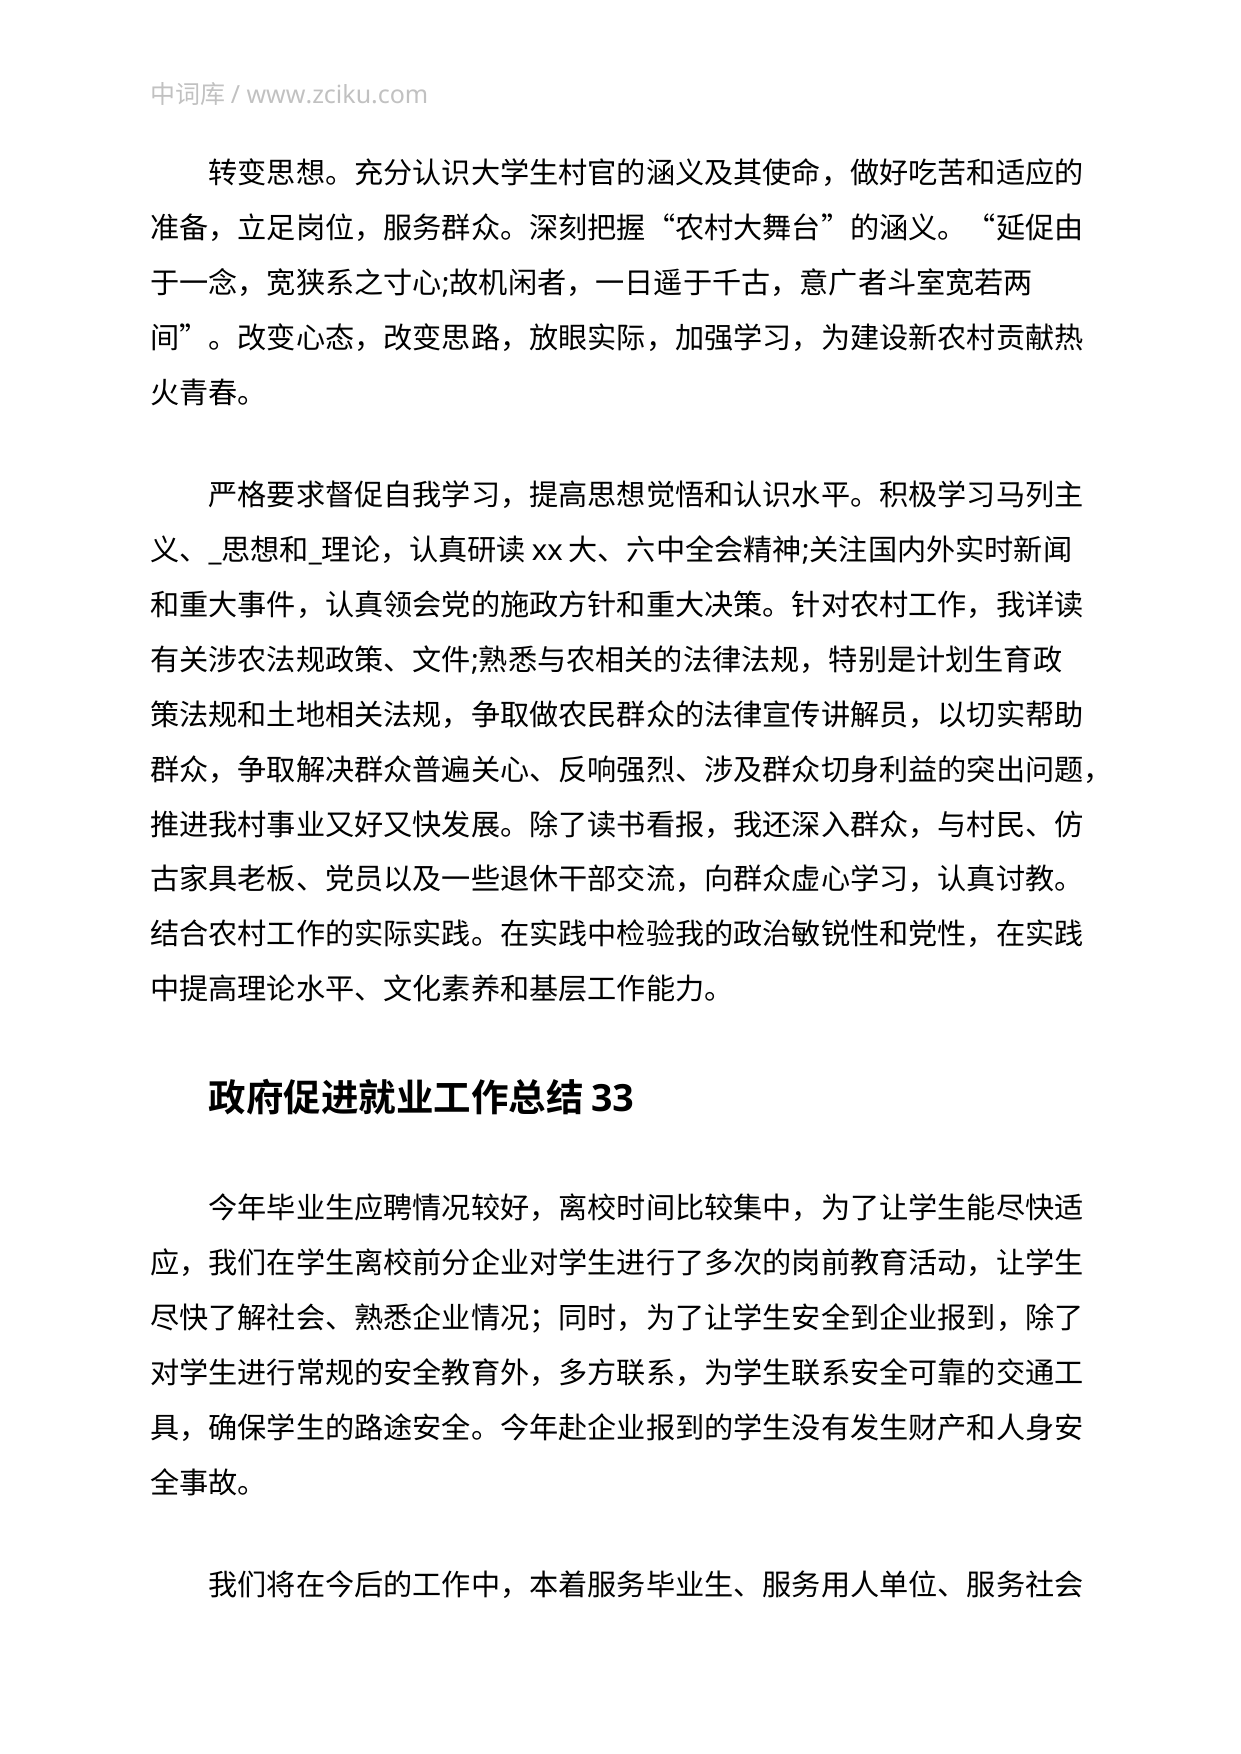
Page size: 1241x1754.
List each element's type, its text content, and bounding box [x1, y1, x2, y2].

text 严格要求督促自我学习，提高思想觉悟和认识水平。积极学习马列主义、_思想和_理论，认真研读xx大、六中全会精神;关注国内外实时新闻和重大事件，认真领会党的施政方针和重大决策。针对农村工作，我详读有关涉农法规政策、文件;熟悉与农相关的法律法规，特别是计划生育政策法规和土地相关法规，争取做农民群众的法律宣传讲解员，以切实帮助群众，争取解决群众普遍关心、反响强烈、涉及群众切身利益的突出问题，推进我村事业又好又快发展。除了读书看报，我还深入群众，与村民、仿古家具老板、党员以及一些退休干部交流，向群众虚心学习，认真讨教。结合农村工作的实际实践。在实践中检验我的政治敏锐性和党性，在实践中提高理论水平、文化素养和基层工作能力。 [150, 471, 1090, 1008]
text 今年毕业生应聘情况较好，离校时间比较集中，为了让学生能尽快适应，我们在学生离校前分企业对学生进行了多次的岗前教育活动，让学生尽快了解社会、熟悉企业情况；同时，为了让学生安全到企业报到，除了对学生进行常规的安全教育外，多方联系，为学生联系安全可靠的交通工具，确保学生的路途安全。今年赴企业报到的学生没有发生财产和人身安全事故。 [150, 1185, 1090, 1502]
text 转变思想。充分认识大学生村官的涵义及其使命，做好吃苦和适应的准备，立足岗位，服务群众。深刻把握“农村大舞台”的涵义。“延促由于一念，宽狭系之寸心;故机闲者，一日遥于千古，意广者斗室宽若两间”。改变心态，改变思路，放眼实际，加强学习，为建设新农村贡献热火青春。 [150, 150, 1090, 412]
text 政府促进就业工作总结33 [150, 1067, 1090, 1122]
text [150, 1561, 1090, 1604]
